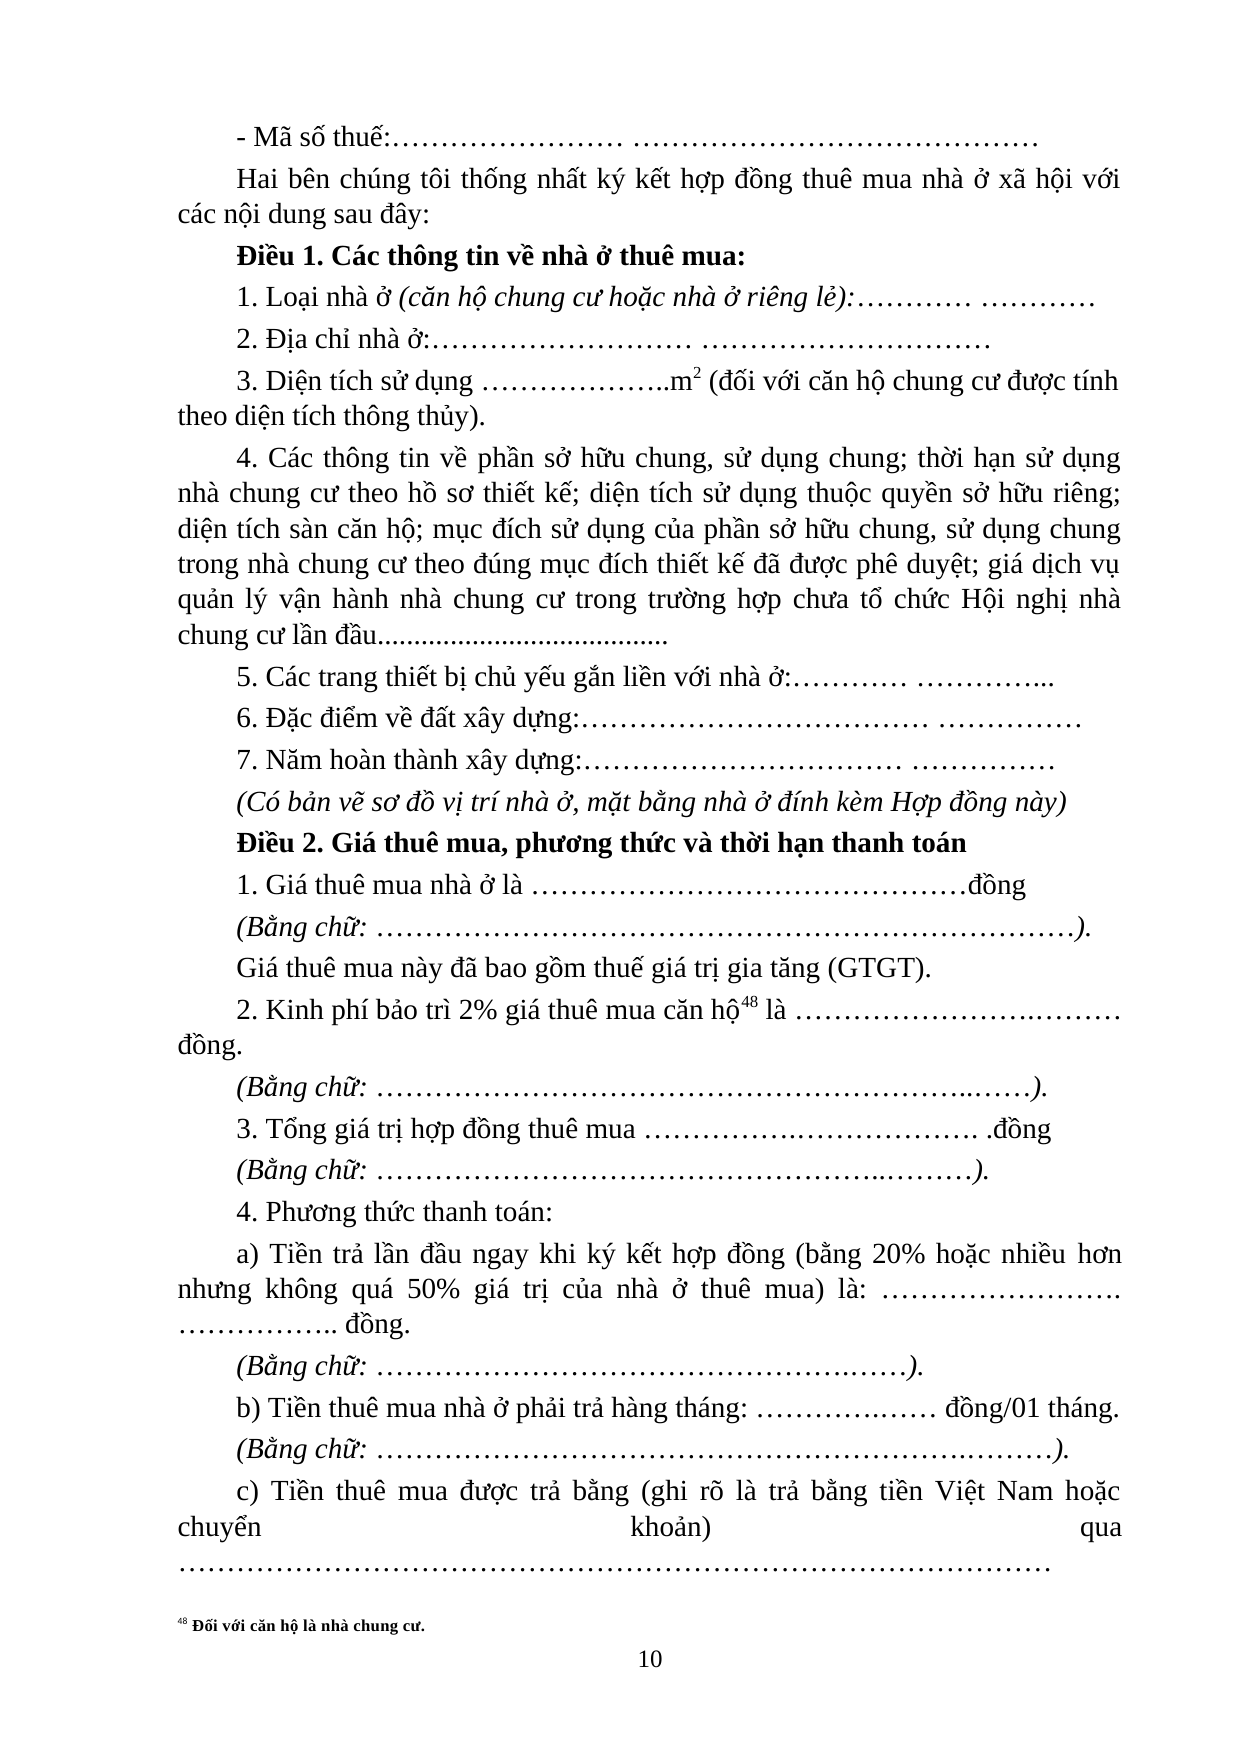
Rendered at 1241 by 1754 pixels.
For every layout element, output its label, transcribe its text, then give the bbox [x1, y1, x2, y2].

text 5. Các trang thiết bị chủ yếu gắn liền với nhà ở:………… …………... [177, 658, 1122, 693]
text Giá thuê mua này đã bao gồm thuế giá trị gia tăng (GTGT). [177, 949, 1122, 985]
text (Bằng chữ: ……………………………………………………..……). [177, 1068, 1122, 1103]
text 2. Kinh phí bảo trì 2% giá thuê mua căn hộ là …………………….………đồng. [177, 991, 1122, 1062]
text 2. Địa chỉ nhà ở:……………………… ………………………… [177, 320, 1122, 356]
text 1. Giá thuê mua nhà ở là ………………………………………đồng [177, 866, 1122, 901]
text 3. Tổng giá trị hợp đồng thuê mua …………….………………. .đồng [177, 1110, 1122, 1145]
text 6. Đặc điểm về đất xây dựng:……………………………… …………… [177, 699, 1122, 735]
text c) Tiền thuê mua được trả bằng (ghi rõ là trả bằng tiền Việt Nam hoặc chuyển khoản) qua ……………………………………………………………………………… [177, 1472, 1122, 1578]
text Hai bên chúng tôi thống nhất ký kết hợp đồng thuê mua nhà ở xã hội với các nội dung sau đây: [177, 160, 1122, 231]
text (Bằng chữ: ………………………………………….……). [177, 1347, 1122, 1383]
text 4. Các thông tin về phần sở hữu chung, sử dụng chung; thời hạn sử dụng nhà chung cư theo hồ sơ thiết kế; diện tích sử dụng thuộc quyền sở hữu riêng; diện tích sàn căn hộ; mục đích sử dụng của phần sở hữu chung, sử dụng chung trong nhà chung cư theo đúng mục đích thiết kế đã được phê duyệt; giá dịch vụ quản lý vận hành nhà chung cư trong trường hợp chưa tổ chức Hội nghị nhà chung cư lần đầu........................................ [177, 439, 1122, 651]
text - Mã số thuế:…………………… …………………………………… [177, 118, 1122, 153]
text (Bằng chữ: …………………………………………………….………). [177, 1431, 1122, 1466]
text 3. Diện tích sử dụng ………………..m2 (đối với căn hộ chung cư được tính theo diện tích thông thủy). [177, 362, 1122, 433]
text Điều 1. Các thông tin về nhà ở thuê mua: [177, 237, 1122, 272]
text a) Tiền trả lần đầu ngay khi ký kết hợp đồng (bằng 20% hoặc nhiều hơn nhưng không quá 50% giá trị của nhà ở thuê mua) là: …………………….…………….. đồng. [177, 1235, 1122, 1341]
text 4. Phương thức thanh toán: [177, 1193, 1122, 1228]
text 7. Năm hoàn thành xây dựng:…………………………… …………… [177, 741, 1122, 776]
text (Có bản vẽ sơ đồ vị trí nhà ở, mặt bằng nhà ở đính kèm Hợp đồng này) [177, 783, 1122, 818]
text Điều 2. Giá thuê mua, phương thức và thời hạn thanh toán [177, 824, 1122, 860]
text 1. Loại nhà ở (căn hộ chung cư hoặc nhà ở riêng lẻ):………… ………… [177, 278, 1122, 314]
text b) Tiền thuê mua nhà ở phải trả hàng tháng: ………….…… đồng/01 tháng. [177, 1389, 1122, 1424]
text (Bằng chữ: ………………………………………………………………). [177, 908, 1122, 943]
text (Bằng chữ: ……………………………………………..………). [177, 1151, 1122, 1187]
